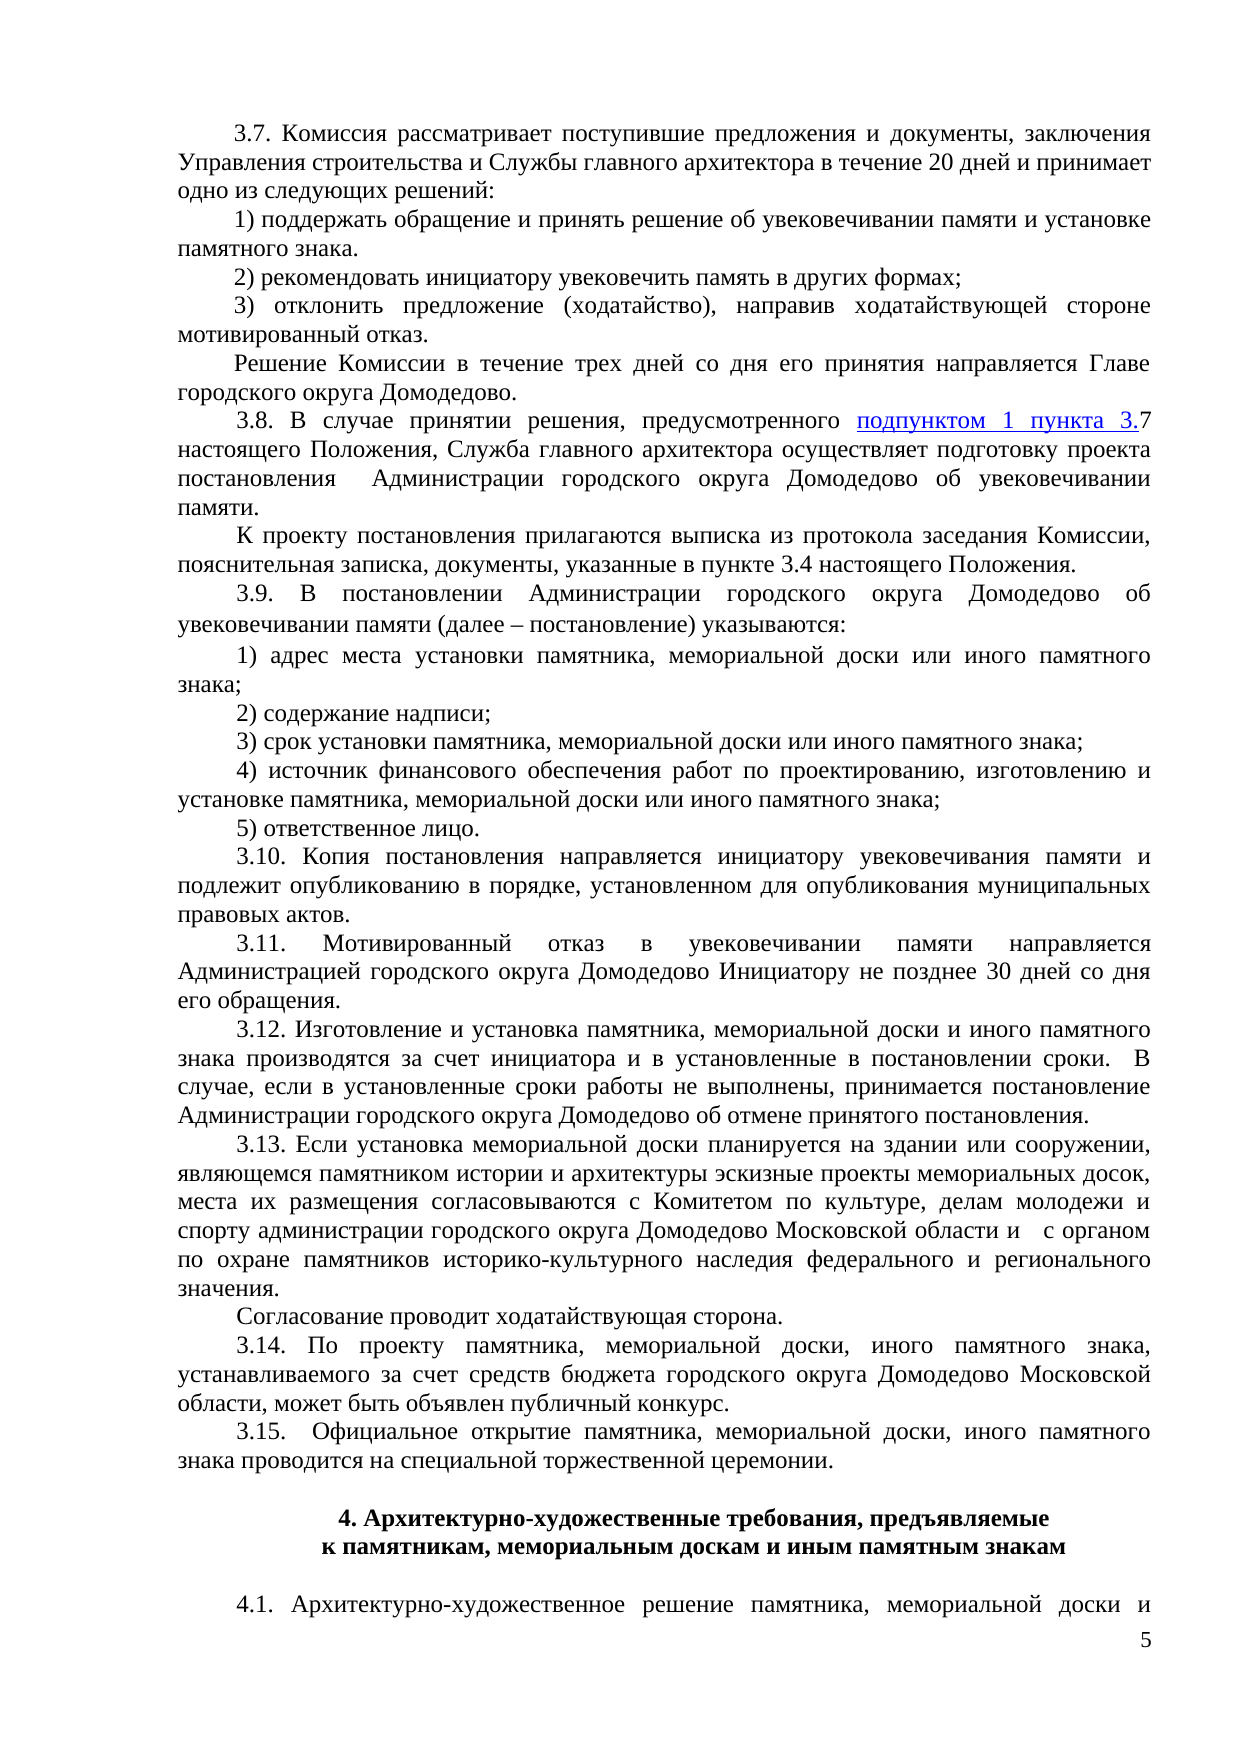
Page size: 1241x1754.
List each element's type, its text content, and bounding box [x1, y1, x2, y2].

text 4) источник финансового обеспечения работ по проектированию, изготовлению и установке памятника, мемориальной доски или иного памятного знака; [177, 755, 1152, 813]
text 3) отклонить предложение (ходатайство), направив ходатайствующей стороне мотивированный отказ. [177, 291, 1152, 348]
text 2) рекомендовать инициатору увековечить память в других формах; [177, 262, 1152, 291]
text К проекту постановления прилагаются выписка из протокола заседания Комиссии, пояснительная записка, документы, указанные в пункте 3.4 настоящего Положения. [177, 521, 1152, 578]
text 3.10. Копия постановления направляется инициатору увековечивания памяти и подлежит опубликованию в порядке, установленном для опубликования муниципальных правовых актов. [177, 841, 1152, 928]
text 3) срок установки памятника, мемориальной доски или иного памятного знака; [177, 726, 1152, 755]
text 3.12. Изготовление и установка памятника, мемориальной доски и иного памятного знака производятся за счет инициатора и в установленные в постановлении сроки. В случае, если в установленные сроки работы не выполнены, принимается постановление Администрации городского округа Домодедово об отмене принятого постановления. [177, 1014, 1152, 1129]
title 4. Архитектурно-художественные требования, предъявляемые [177, 1503, 1152, 1531]
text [177, 1589, 1152, 1618]
text 3.9. В постановлении Администрации городского округа Домодедово об увековечивании памяти (далее – постановление) указываются: [177, 578, 1152, 638]
text 3.15. Официальное открытие памятника, мемориальной доски, иного памятного знака проводится на специальной торжественной церемонии. [177, 1416, 1152, 1474]
text Решение Комиссии в течение трех дней со дня его принятия направляется Главе городского округа Домодедово. [177, 348, 1152, 406]
text 2) содержание надписи; [177, 698, 1152, 726]
text 5) ответственное лицо. [177, 813, 1152, 841]
text 3.11. Мотивированный отказ в увековечивании памяти направляется Администрацией городского округа Домодедово Инициатору не позднее 30 дней со дня его обращения. [177, 928, 1152, 1014]
text 1) адрес места установки памятника, мемориальной доски или иного памятного знака; [177, 640, 1152, 698]
text 3.8. В случае принятии решения, предусмотренного подпунктом 1 пункта 3.7 настоящего Положения, Служба главного архитектора осуществляет подготовку проекта постановления Администрации городского округа Домодедово об увековечивании памяти. [177, 406, 1152, 521]
text 3.7. Комиссия рассматривает поступившие предложения и документы, заключения Управления строительства и Службы главного архитектора в течение 20 дней и принимает одно из следующих решений: [177, 118, 1152, 204]
text 3.14. По проекту памятника, мемориальной доски, иного памятного знака, устанавливаемого за счет средств бюджета городского округа Домодедово Московской области, может быть объявлен публичный конкурс. [177, 1330, 1152, 1416]
text 1) поддержать обращение и принять решение об увековечивании памяти и установке памятного знака. [177, 204, 1152, 262]
text 3.13. Если установка мемориальной доски планируется на здании или сооружении, являющемся памятником истории и архитектуры эскизные проекты мемориальных досок, места их размещения согласовываются с Комитетом по культуре, делам молодежи и спорту администрации городского округа Домодедово Московской области и с органом по охране памятников историко-культурного наследия федерального и регионального значения. [177, 1129, 1152, 1301]
title к памятникам, мемориальным доскам и иным памятным знакам [177, 1531, 1152, 1560]
text Согласование проводит ходатайствующая сторона. [177, 1301, 1152, 1330]
